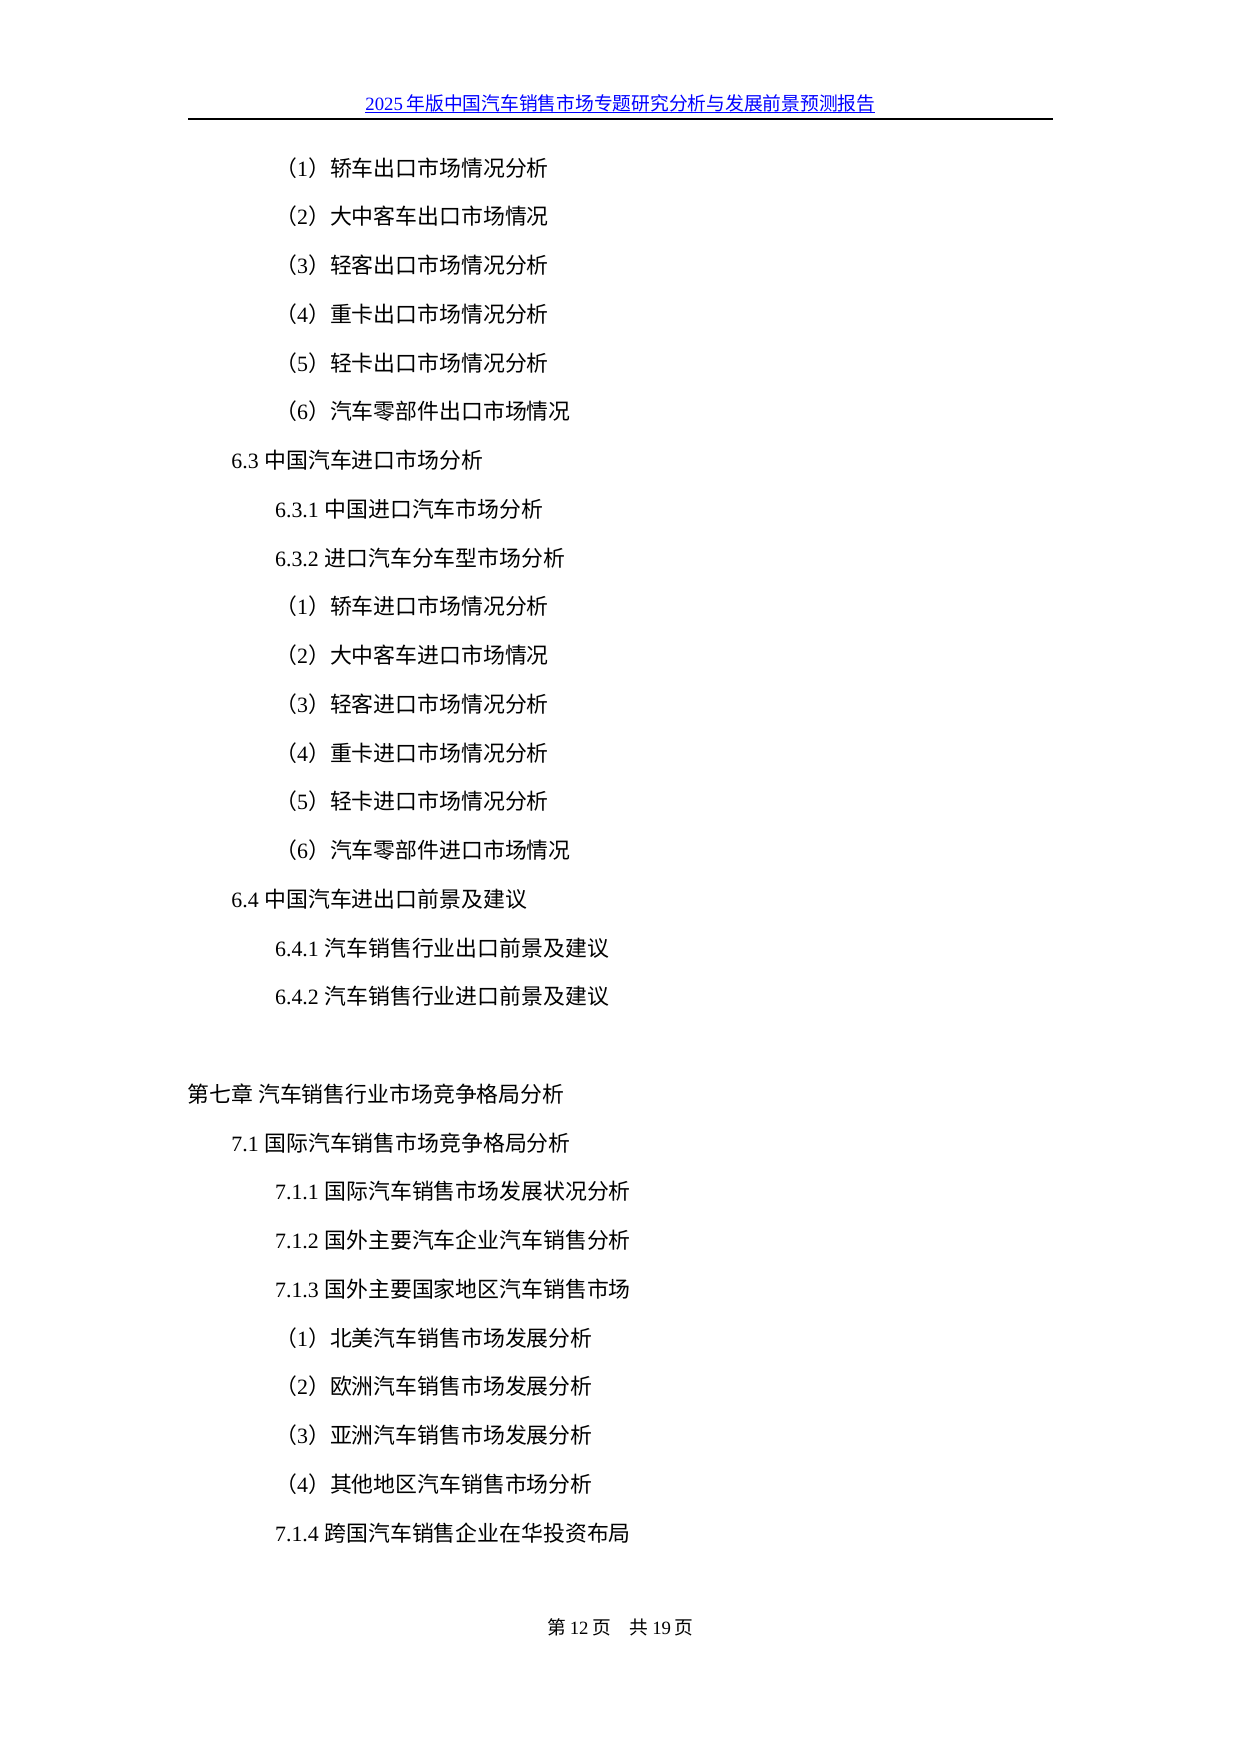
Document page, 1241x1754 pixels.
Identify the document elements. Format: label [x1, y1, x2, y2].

text [187, 150, 1053, 1548]
